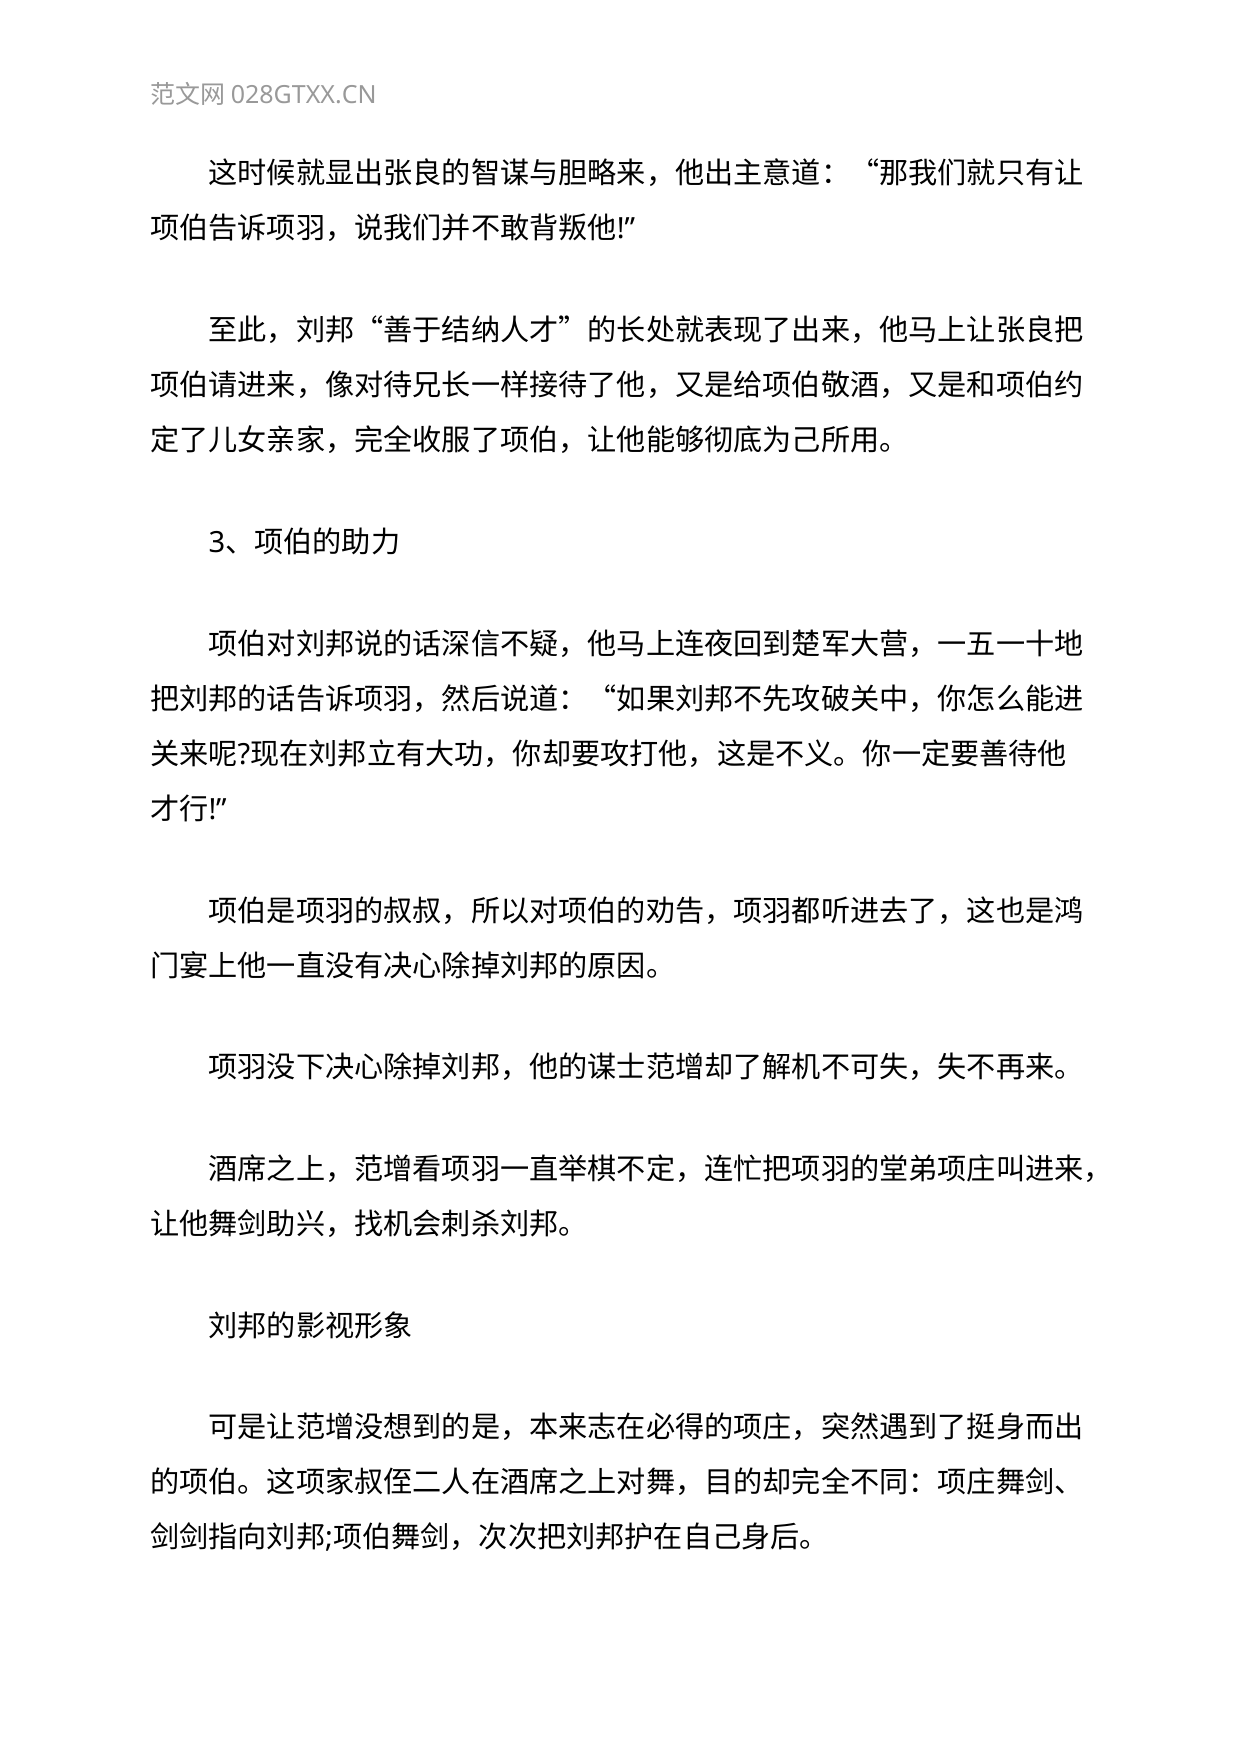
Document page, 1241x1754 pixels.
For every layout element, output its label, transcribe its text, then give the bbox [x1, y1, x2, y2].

text 3、项伯的助力 [150, 518, 1090, 561]
text 这时候就显出张良的智谋与胆略来，他出主意道：“那我们就只有让项伯告诉项羽，说我们并不敢背叛他!” [150, 150, 1090, 247]
text 项羽没下决心除掉刘邦，他的谋士范增却了解机不可失，失不再来。 [150, 1044, 1090, 1086]
text 项伯是项羽的叔叔，所以对项伯的劝告，项羽都听进去了，这也是鸿门宴上他一直没有决心除掉刘邦的原因。 [150, 887, 1090, 984]
text 可是让范增没想到的是，本来志在必得的项庄，突然遇到了挺身而出的项伯。这项家叔侄二人在酒席之上对舞，目的却完全不同：项庄舞剑、剑剑指向刘邦;项伯舞剑，次次把刘邦护在自己身后。 [150, 1404, 1090, 1556]
text 刘邦的影视形象 [150, 1302, 1090, 1344]
text 酒席之上，范增看项羽一直举棋不定，连忙把项羽的堂弟项庄叫进来，让他舞剑助兴，找机会刺杀刘邦。 [150, 1146, 1090, 1243]
text 至此，刘邦“善于结纳人才”的长处就表现了出来，他马上让张良把项伯请进来，像对待兄长一样接待了他，又是给项伯敬酒，又是和项伯约定了儿女亲家，完全收服了项伯，让他能够彻底为己所用。 [150, 307, 1090, 459]
text 项伯对刘邦说的话深信不疑，他马上连夜回到楚军大营，一五一十地把刘邦的话告诉项羽，然后说道：“如果刘邦不先攻破关中，你怎么能进关来呢?现在刘邦立有大功，你却要攻打他，这是不义。你一定要善待他才行!” [150, 620, 1090, 828]
